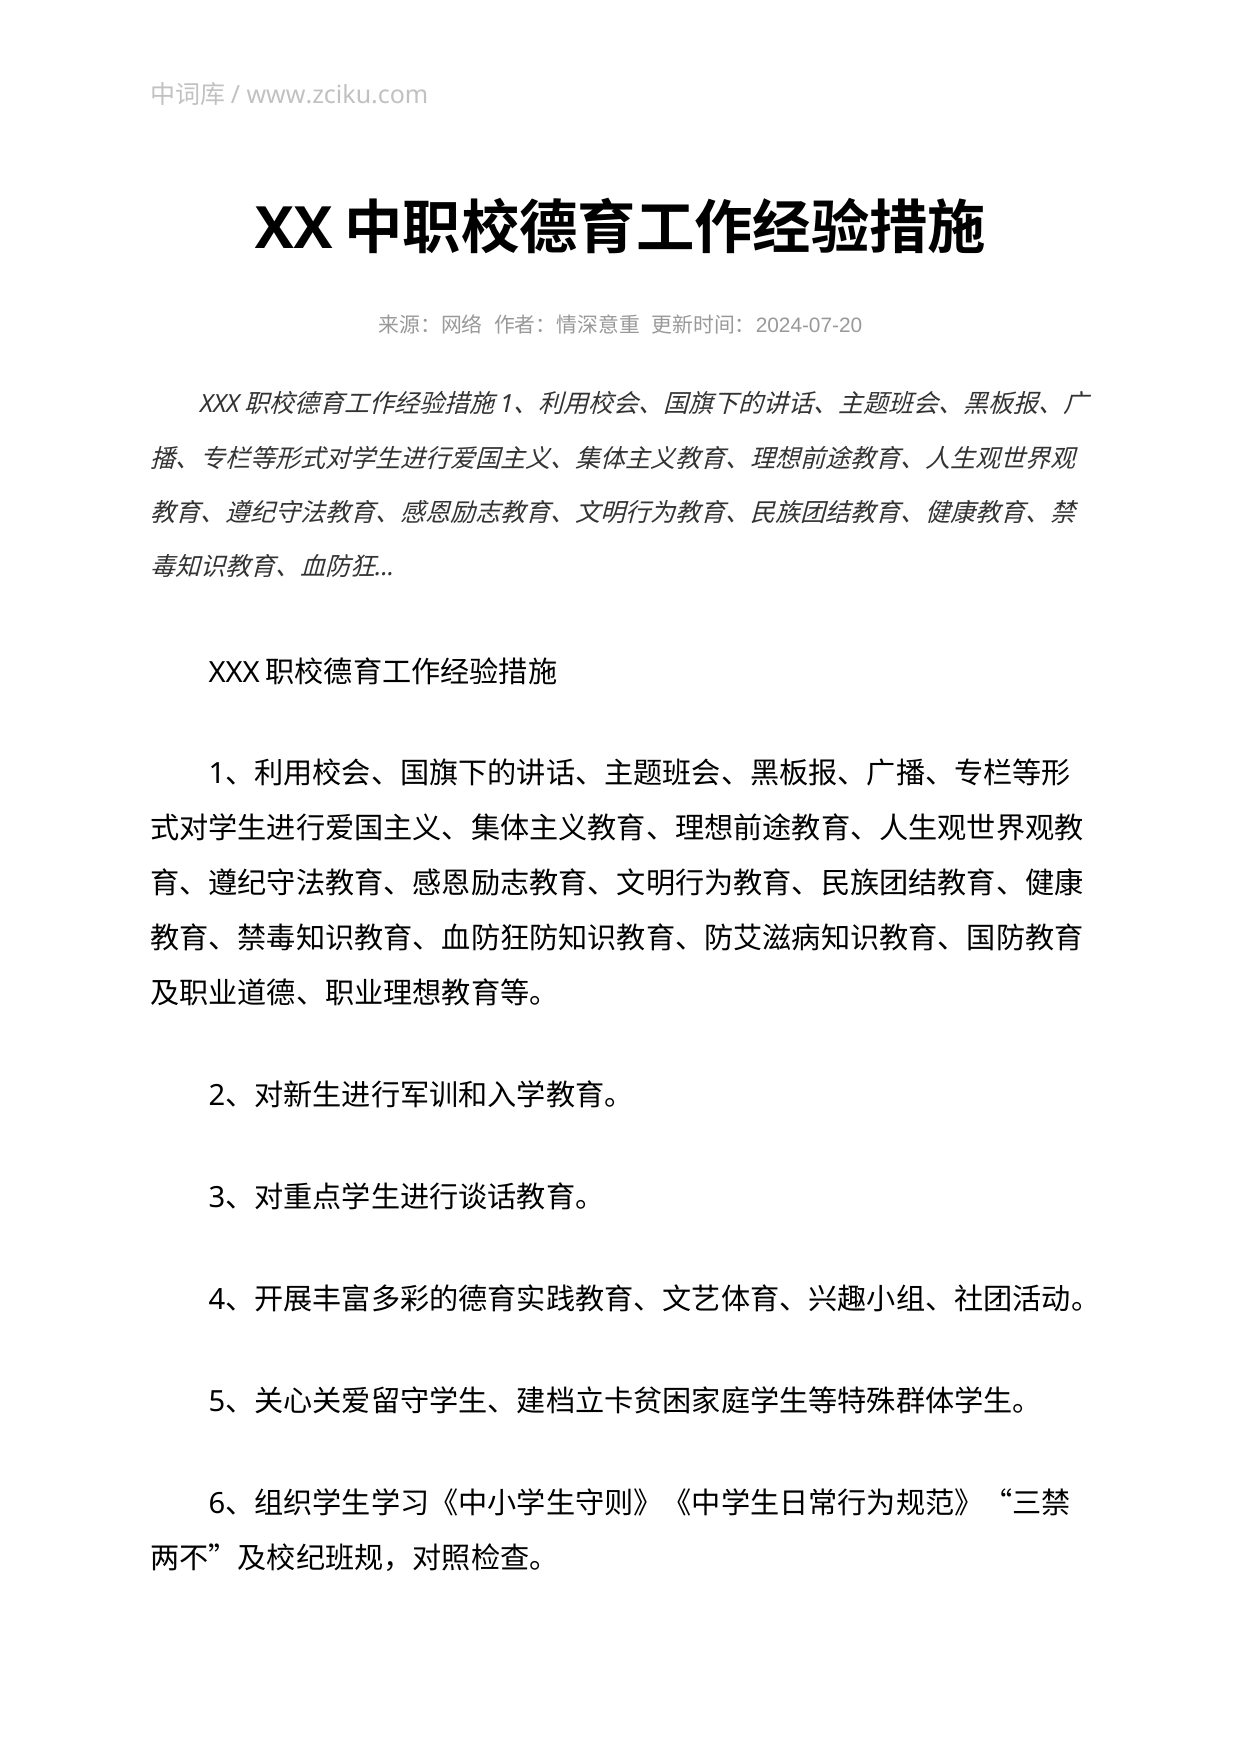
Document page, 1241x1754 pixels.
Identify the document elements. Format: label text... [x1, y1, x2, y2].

text 3、对重点学生进行谈话教育。 [150, 1173, 1090, 1216]
text 来源：网络 作者：情深意重 更新时间：2024-07-20 [150, 313, 1090, 337]
text 4、开展丰富多彩的德育实践教育、文艺体育、兴趣小组、社团活动。 [150, 1276, 1090, 1318]
text 6、组织学生学习《中小学生守则》《中学生日常行为规范》“三禁两不”及校纪班规，对照检查。 [150, 1479, 1090, 1577]
text XXX职校德育工作经验措施1、利用校会、国旗下的讲话、主题班会、黑板报、广播、专栏等形式对学生进行爱国主义、集体主义教育、理想前途教育、人生观世界观教育、遵纪守法教育、感恩励志教育、文明行为教育、民族团结教育、健康教育、禁毒知识教育、血防狂... [150, 384, 1090, 583]
text 2、对新生进行军训和入学教育。 [150, 1072, 1090, 1114]
text XXX职校德育工作经验措施 [150, 648, 1090, 691]
text 1、利用校会、国旗下的讲话、主题班会、黑板报、广播、专栏等形式对学生进行爱国主义、集体主义教育、理想前途教育、人生观世界观教育、遵纪守法教育、感恩励志教育、文明行为教育、民族团结教育、健康教育、禁毒知识教育、血防狂防知识教育、防艾滋病知识教育、国防教育及职业道德、职业理想教育等。 [150, 750, 1090, 1012]
subtitle XX中职校德育工作经验措施 [150, 181, 1090, 266]
text 5、关心关爱留守学生、建档立卡贫困家庭学生等特殊群体学生。 [150, 1377, 1090, 1420]
